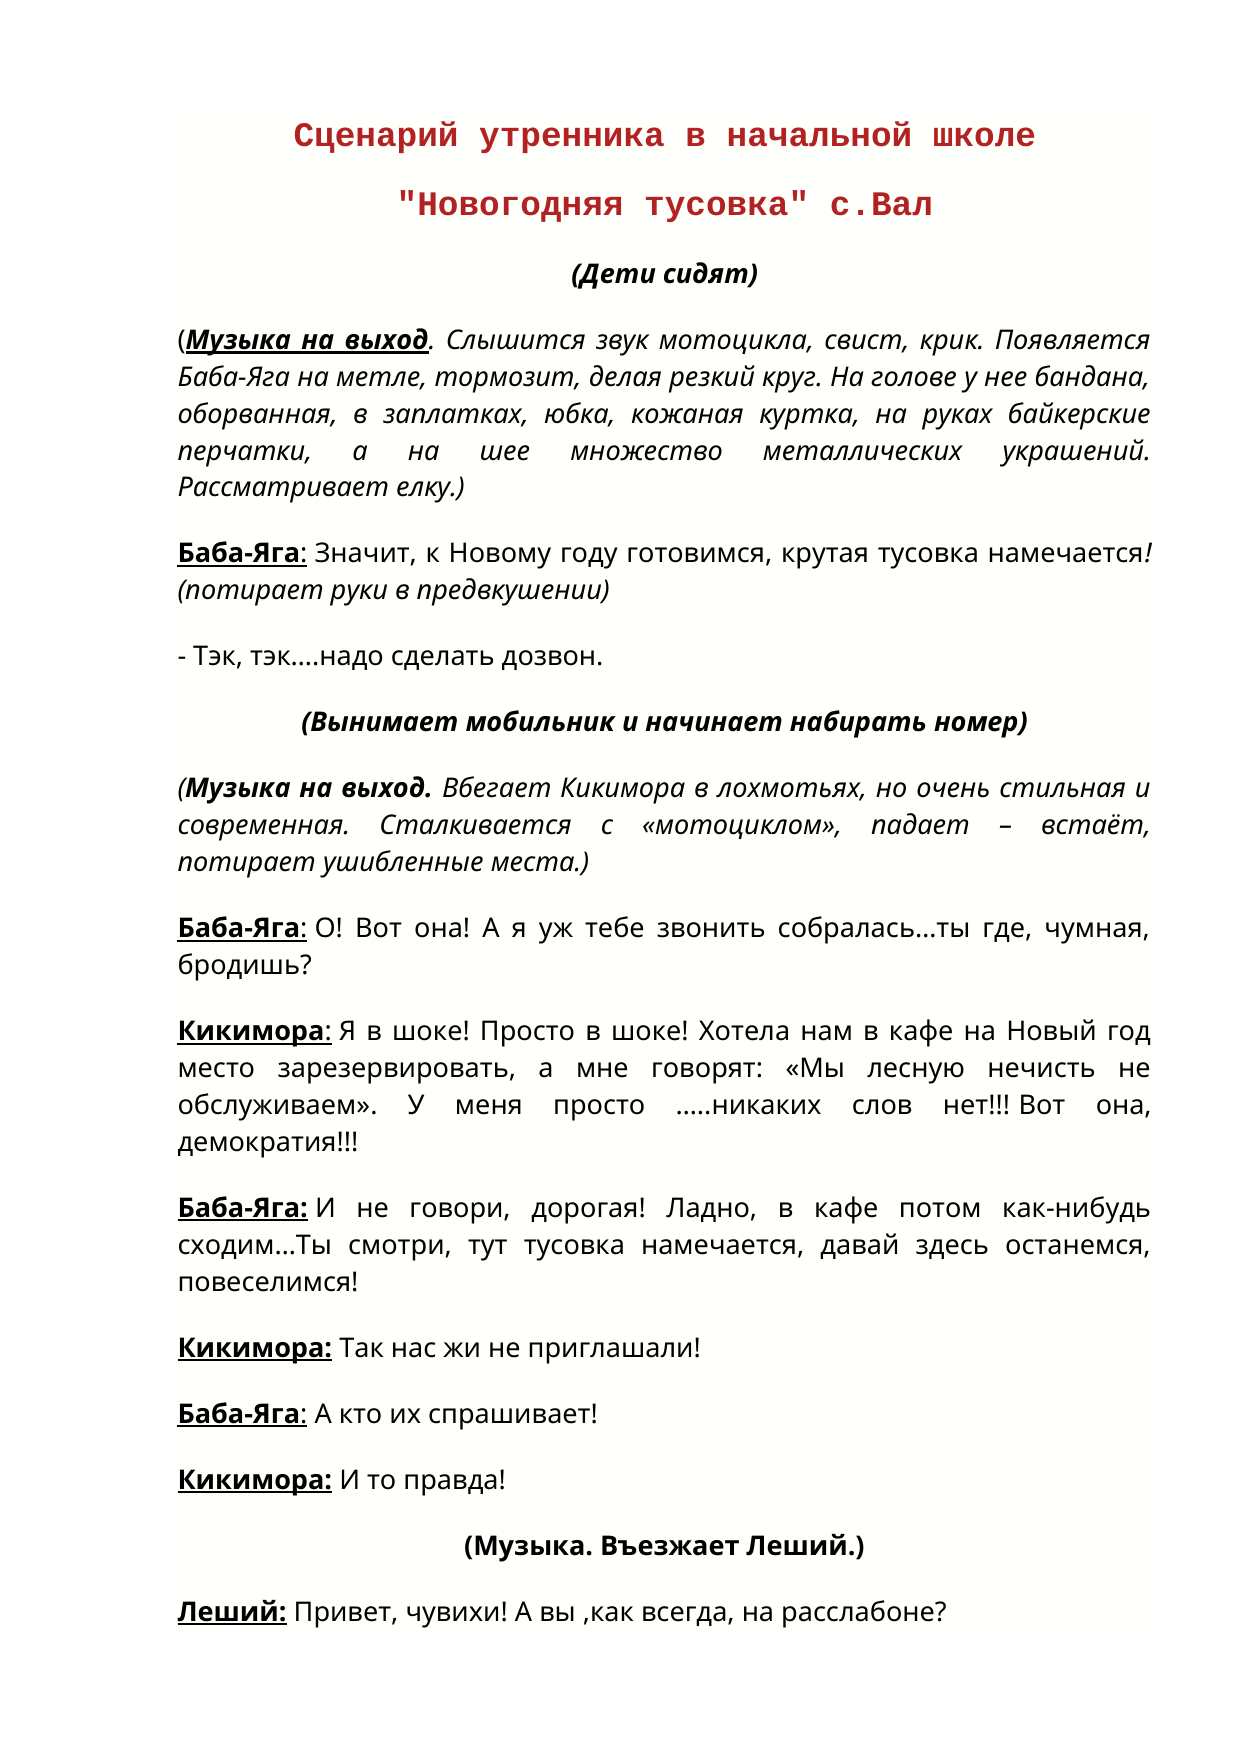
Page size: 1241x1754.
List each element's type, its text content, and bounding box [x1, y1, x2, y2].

text Кикимора: И то правда! [177, 1460, 1152, 1497]
text (Вынимает мобильник и начинает набирать номер) [177, 703, 1152, 740]
text Леший: Привет, чувихи! А вы ,как всегда, на расслабоне? [177, 1592, 1152, 1629]
text "Новогодняя тусовка" с.Вал [177, 186, 1152, 225]
text Баба-Яга: Значит, к Новому году готовимся, крутая тусовка намечается! (потирает руки в предвкушении) [177, 534, 1152, 608]
text (Музыка на выход. Вбегает Кикимора в лохмотьях, но очень стильная и современная. Сталкивается с «мотоциклом», падает – встаёт, потирает ушибленные места.) [177, 769, 1152, 879]
text (Дети сидят) [177, 254, 1152, 291]
text - Тэк, тэк….надо сделать дозвон. [177, 637, 1152, 674]
text Кикимора: Так нас жи не приглашали! [177, 1328, 1152, 1365]
text Баба-Яга: О! Вот она! А я уж тебе звонить собралась…ты где, чумная, бродишь? [177, 909, 1152, 982]
text Баба-Яга: А кто их спрашивает! [177, 1394, 1152, 1431]
text Баба-Яга: И не говори, дорогая! Ладно, в кафе потом как-нибудь сходим…Ты смотри, тут тусовка намечается, давай здесь останемся, повеселимся! [177, 1188, 1152, 1299]
text Кикимора: Я в шоке! Просто в шоке! Хотела нам в кафе на Новый год место зарезервировать, а мне говорят: «Мы лесную нечисть не обслуживаем». У меня просто …..никаких слов нет!!! Вот она, демократия!!! [177, 1012, 1152, 1159]
text (Музыка на выход. Слышится звук мотоцикла, свист, крик. Появляется Баба-Яга на метле, тормозит, делая резкий круг. На голове у нее бандана, оборванная, в заплатках, юбка, кожаная куртка, на руках байкерские перчатки, а на шее множество металлических украшений. Рассматривает елку.) [177, 320, 1152, 505]
text (Музыка. Въезжает Леший.) [177, 1526, 1152, 1563]
text Сценарий утренника в начальной школе [177, 118, 1152, 157]
